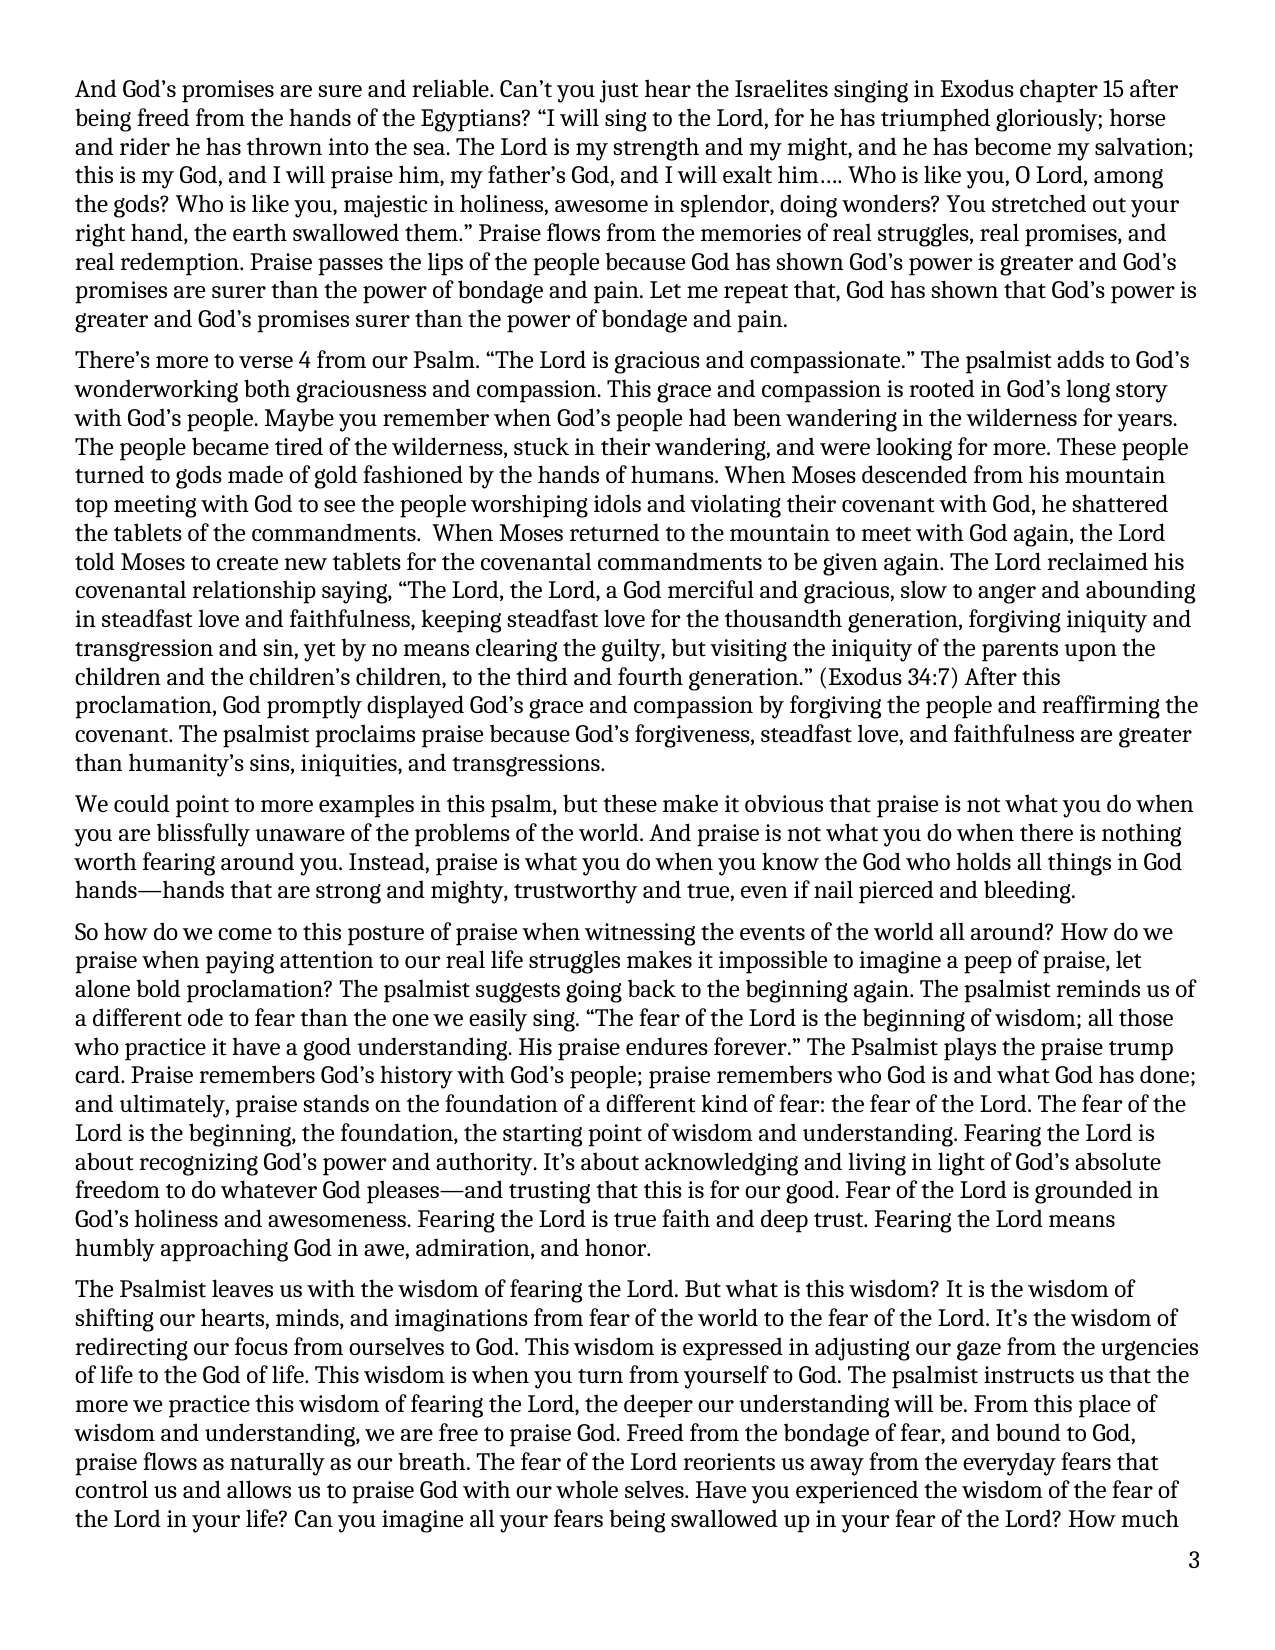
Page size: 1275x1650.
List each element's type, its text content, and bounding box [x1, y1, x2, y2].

text There’s more to verse 4 from our Psalm. “The Lord is gracious and compassionate.” The psalmist adds to God’s wonderworking both graciousness and compassion. This grace and compassion is rooted in God’s long story with God’s people. Maybe you remember when God’s people had been wandering in the wilderness for years. The people became tired of the wilderness, stuck in their wandering, and were looking for more. These people turned to gods made of gold fashioned by the hands of humans. When Moses descended from his mountain top meeting with God to see the people worshiping idols and violating their covenant with God, he shattered the tablets of the commandments. When Moses returned to the mountain to meet with God again, the Lord told Moses to create new tablets for the covenantal commandments to be given again. The Lord reclaimed his covenantal relationship saying, “The Lord, the Lord, a God merciful and gracious, slow to anger and abounding in steadfast love and faithfulness, keeping steadfast love for the thousandth generation, forgiving iniquity and transgression and sin, yet by no means clearing the guilty, but visiting the iniquity of the parents upon the children and the children’s children, to the third and fourth generation.” (Exodus 34:7) After this proclamation, God promptly displayed God’s grace and compassion by forgiving the people and reaffirming the covenant. The psalmist proclaims praise because God’s forgiveness, steadfast love, and faithfulness are greater than humanity’s sins, iniquities, and transgressions. [75, 346, 1200, 777]
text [75, 1275, 1200, 1534]
text We could point to more examples in this psalm, but these make it obvious that praise is not what you do when you are blissfully unaware of the problems of the world. And praise is not what you do when there is nothing worth fearing around you. Instead, praise is what you do when you know the God who holds all things in God hands—hands that are strong and mighty, trustworthy and true, even if nail pierced and bleeding. [75, 790, 1200, 905]
text So how do we come to this posture of praise when witnessing the events of the world all around? How do we praise when paying attention to our real life struggles makes it impossible to imagine a peep of praise, let alone bold proclamation? The psalmist suggests going back to the beginning again. The psalmist reminds us of a different ode to fear than the one we easily sing. “The fear of the Lord is the beginning of wisdom; all those who practice it have a good understanding. His praise endures forever.” The Psalmist plays the praise trump card. Praise remembers God’s history with God’s people; praise remembers who God is and what God has done; and ultimately, praise stands on the foundation of a different kind of fear: the fear of the Lord. The fear of the Lord is the beginning, the foundation, the starting point of wisdom and understanding. Fearing the Lord is about recognizing God’s power and authority. It’s about acknowledging and living in light of God’s absolute freedom to do whatever God pleases—and trusting that this is for our good. Fear of the Lord is grounded in God’s holiness and awesomeness. Fearing the Lord is true faith and deep trust. Fearing the Lord means humbly approaching God in awe, admiration, and honor. [75, 917, 1200, 1262]
text And God’s promises are sure and reliable. Can’t you just hear the Israelites singing in Exodus chapter 15 after being freed from the hands of the Egyptians? “I will sing to the Lord, for he has triumphed gloriously; horse and rider he has thrown into the sea. The Lord is my strength and my might, and he has become my salvation; this is my God, and I will praise him, my father’s God, and I will exalt him…. Who is like you, O Lord, among the gods? Who is like you, majestic in holiness, awesome in splendor, doing wonders? You stretched out your right hand, the earth swallowed them.” Praise flows from the memories of real struggles, real promises, and real redemption. Praise passes the lips of the people because God has shown God’s power is greater and God’s promises are surer than the power of bondage and pain. Let me repeat that, God has shown that God’s power is greater and God’s promises surer than the power of bondage and pain. [75, 75, 1200, 334]
